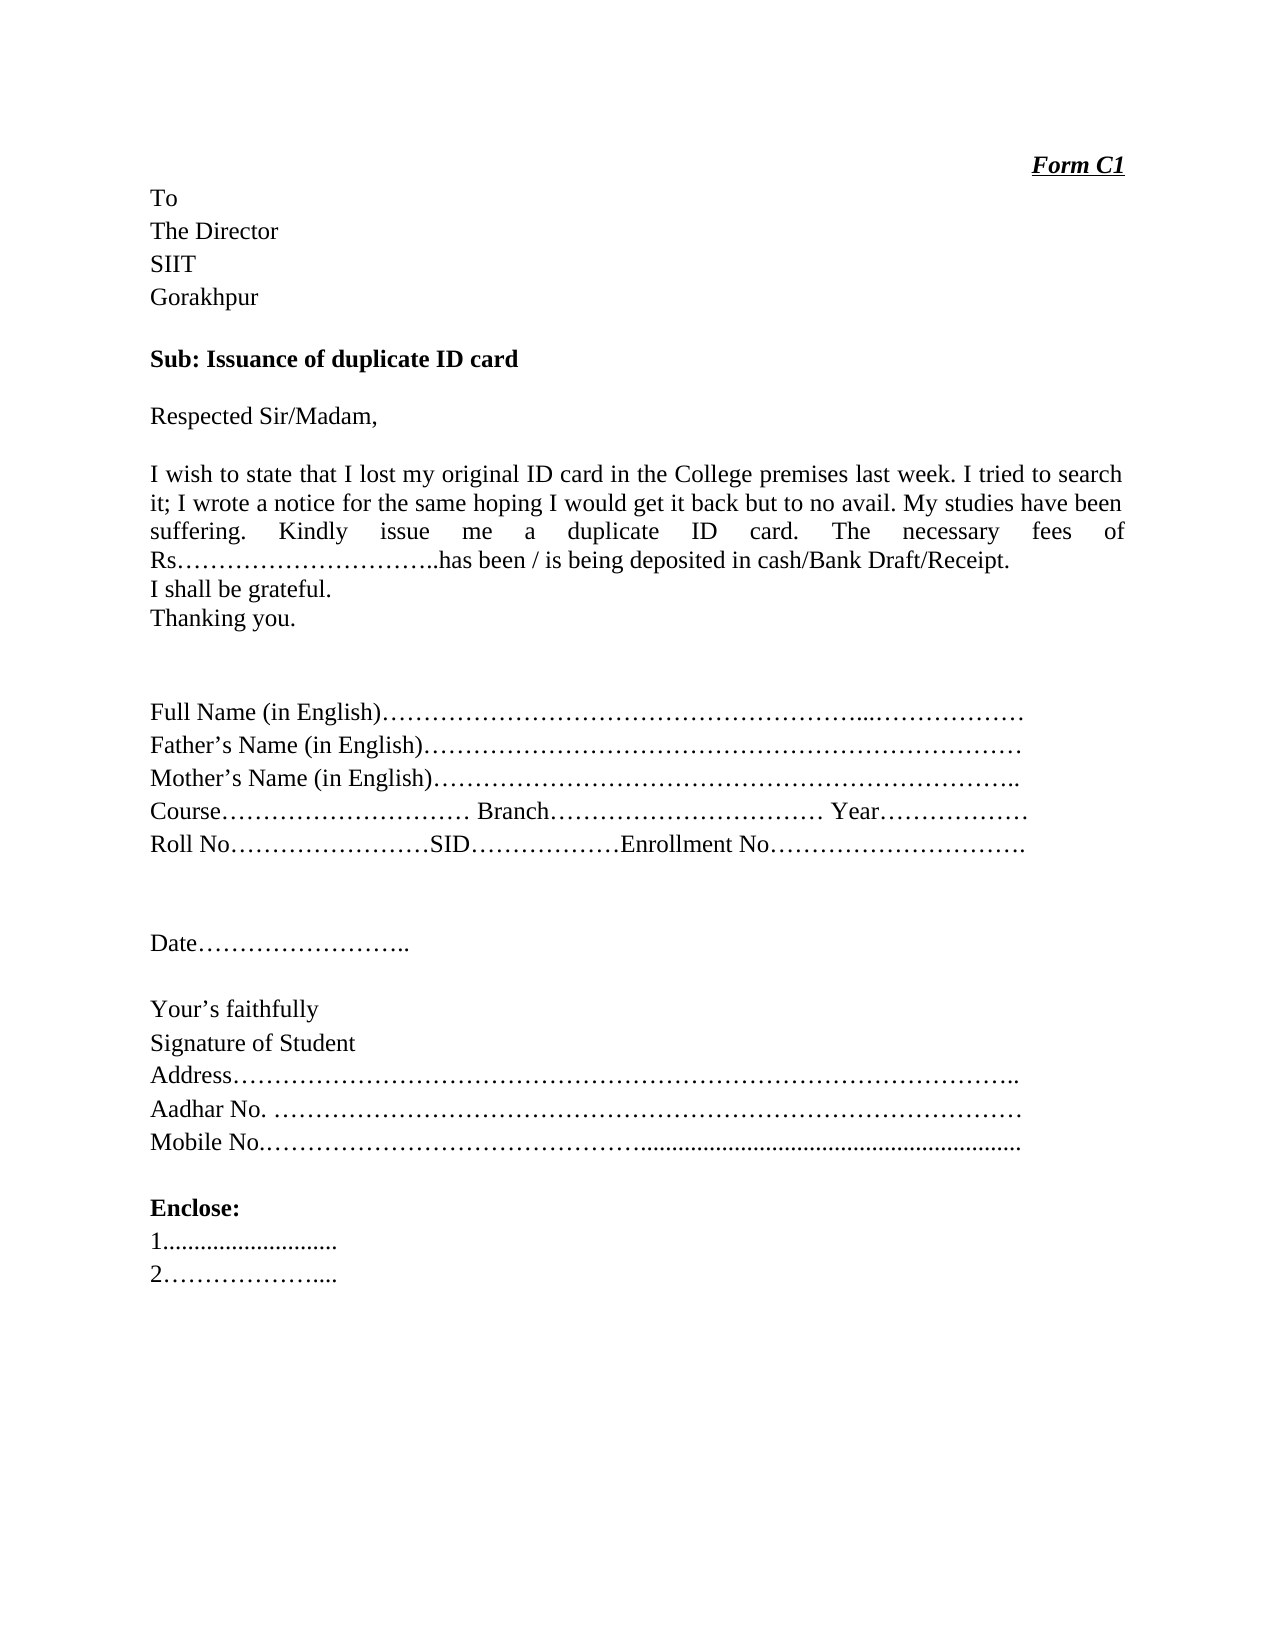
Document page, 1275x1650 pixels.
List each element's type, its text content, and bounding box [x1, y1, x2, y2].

text Your’s faithfully [150, 994, 1125, 1023]
text Enclose: [150, 1193, 1125, 1221]
text Course………………………… Branch…………………………… Year……………… [150, 796, 1125, 825]
text Form C1 [150, 150, 1125, 179]
text Signature of Student [150, 1028, 1125, 1056]
text Full Name (in English)…………………………………………………...……………… [150, 697, 1125, 726]
text SIIT [150, 249, 1125, 278]
text Date…………………….. [150, 928, 1125, 957]
text I wish to state that I lost my original ID card in the College premises last week. I tried to search it; I wrote a notice for the same hoping I would get it back but to no avail. My studies have been suffering. Kindly issue me a duplicate ID card. The necessary fees of Rs…………………………..has been / is being deposited in cash/Bank Draft/Receipt. [150, 459, 1125, 574]
text The Director [150, 216, 1125, 245]
text Address………………………………………………………………………………….. [150, 1061, 1125, 1089]
text Mother’s Name (in English)…………………………………………………………….. [150, 763, 1125, 792]
text Gorakhpur [150, 282, 1125, 311]
text Roll No……………………SID………………Enrollment No…………………………. [150, 829, 1125, 858]
text To [150, 183, 1125, 212]
text Mobile No.………………………………………............................................................. [150, 1127, 1125, 1155]
text 2……………….... [150, 1259, 1125, 1287]
text Respected Sir/Madam, [150, 401, 1125, 430]
text Aadhar No. ……………………………………………………………………………… [150, 1094, 1125, 1122]
text Father’s Name (in English)……………………………………………………………… [150, 730, 1125, 759]
text Sub: Issuance of duplicate ID card [150, 344, 1125, 373]
text I shall be grateful. [150, 574, 1125, 603]
text Thanking you. [150, 603, 1125, 631]
text 1............................ [150, 1226, 1125, 1254]
